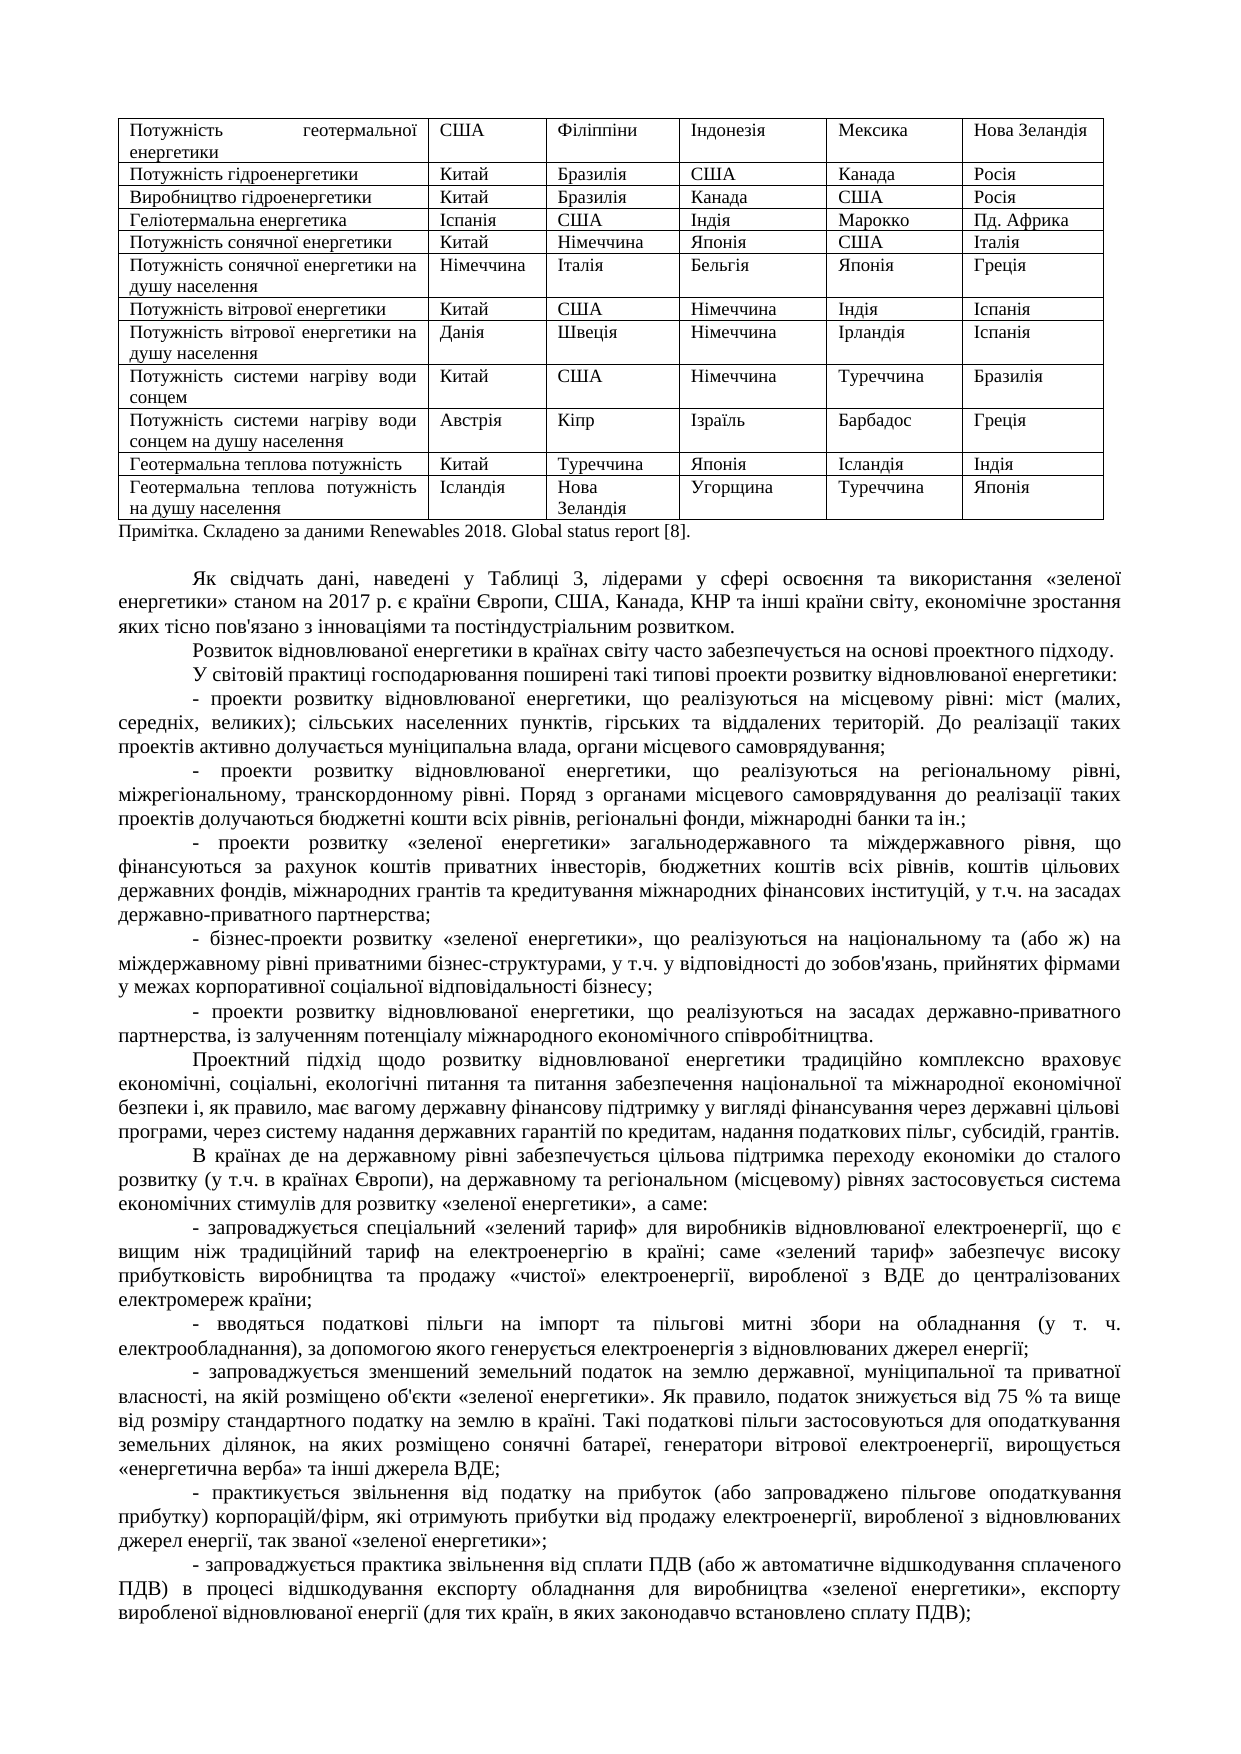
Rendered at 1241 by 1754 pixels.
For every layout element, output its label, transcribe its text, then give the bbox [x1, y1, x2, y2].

table_cell Потужність гідроенергетики [119, 163, 428, 185]
table_cell Китай [429, 365, 546, 408]
table_cell Росія [963, 163, 1103, 185]
table_cell США [547, 298, 679, 319]
table_cell Греція [963, 409, 1103, 452]
table_cell Бельгія [680, 254, 826, 297]
table_cell Німеччина [429, 254, 546, 297]
text У світовій практиці господарювання поширені такі типові проекти розвитку відновлюваної енергетики: [118, 662, 1122, 686]
table_cell Японія [963, 476, 1103, 519]
table_cell Іспанія [429, 209, 546, 230]
table_cell США [680, 163, 826, 185]
table_cell Кіпр [547, 409, 679, 452]
table_cell Пд. Африка [963, 209, 1103, 230]
table_cell Геліотермальна енергетика [119, 209, 428, 230]
table_cell Геотермальна теплова потужність на душу населення [119, 476, 428, 519]
table_cell Марокко [827, 209, 962, 230]
table_cell Італія [963, 231, 1103, 253]
table_cell Китай [429, 453, 546, 474]
table_cell Індія [827, 298, 962, 319]
text Проектний підхід щодо розвитку відновлюваної енергетики традиційно комплексно враховує економічні, соціальні, екологічні питання та питання забезпечення національної та міжнародної економічної безпеки і, як правило, має вагому державну фінансову підтримку у вигляді фінансування через державні цільові програми, через систему надання державних гарантій по кредитам, надання податкових пільг, субсидій, грантів. [118, 1047, 1122, 1143]
table_cell Потужність геотермальної енергетики [119, 119, 428, 162]
table_cell Індія [963, 453, 1103, 474]
table_cell Філіппіни [547, 119, 679, 162]
text - запроваджується практика звільнення від сплати ПДВ (або ж автоматичне відшкодування сплаченого ПДВ) в процесі відшкодування експорту обладнання для виробництва «зеленої енергетики», експорту виробленої відновлюваної енергії (для тих країн, в яких законодавчо встановлено сплату ПДВ); [118, 1552, 1122, 1624]
table_cell Швеція [547, 321, 679, 364]
table_cell Китай [429, 163, 546, 185]
table_cell Потужність сонячної енергетики на душу населення [119, 254, 428, 297]
table_cell Потужність вітрової енергетики [119, 298, 428, 319]
text - запроваджується спеціальний «зелений тариф» для виробників відновлюваної електроенергії, що є вищим ніж традиційний тариф на електроенергію в країні; саме «зелений тариф» забезпечує високу прибутковість виробництва та продажу «чистої» електроенергії, виробленої з ВДЕ до централізованих електромереж країни; [118, 1215, 1122, 1311]
text В країнах де на державному рівні забезпечується цільова підтримка переходу економіки до сталого розвитку (у т.ч. в країнах Європи), на державному та регіональном (місцевому) рівнях застосовується система економічних стимулів для розвитку «зеленої енергетики», а саме: [118, 1143, 1122, 1215]
text - проекти розвитку відновлюваної енергетики, що реалізуються на засадах державно-приватного партнерства, із залученням потенціалу міжнародного економічного співробітництва. [118, 998, 1122, 1047]
table_cell Барбадос [827, 409, 962, 452]
table_cell США [547, 365, 679, 408]
table_cell Японія [680, 231, 826, 253]
table_cell Бразилія [963, 365, 1103, 408]
table_cell Ізраїль [680, 409, 826, 452]
table_cell Іспанія [963, 298, 1103, 319]
table_cell Бразилія [547, 186, 679, 207]
table_cell Туреччина [827, 365, 962, 408]
table_cell Китай [429, 186, 546, 207]
text - вводяться податкові пільги на імпорт та пільгові митні збори на обладнання (у т. ч. електрообладнання), за допомогою якого генерується електроенергія з відновлюваних джерел енергії; [118, 1311, 1122, 1359]
table_cell Туреччина [547, 453, 679, 474]
table_cell Нова Зеландія [963, 119, 1103, 162]
table_cell Туреччина [827, 476, 962, 519]
table_cell Канада [827, 163, 962, 185]
table_cell Іспанія [963, 321, 1103, 364]
table_cell Індонезія [680, 119, 826, 162]
table_cell Греція [963, 254, 1103, 297]
table_cell Китай [429, 231, 546, 253]
table_cell США [827, 231, 962, 253]
table_cell Ісландія [429, 476, 546, 519]
table_cell Мексика [827, 119, 962, 162]
text Розвиток відновлюваної енергетики в країнах світу часто забезпечується на основі проектного підходу. [118, 638, 1122, 662]
table_cell Виробництво гідроенергетики [119, 186, 428, 207]
table_cell Потужність системи нагріву води сонцем [119, 365, 428, 408]
table_cell США [429, 119, 546, 162]
table_cell Бразилія [547, 163, 679, 185]
text Примітка. Складено за даними Renewables 2018. Global status report [8]. [118, 520, 1122, 541]
text - проекти розвитку відновлюваної енергетики, що реалізуються на регіональному рівні, міжрегіональному, транскордонному рівні. Поряд з органами місцевого самоврядування до реалізації таких проектів долучаються бюджетні кошти всіх рівнів, регіональні фонди, міжнародні банки та ін.; [118, 758, 1122, 830]
table_cell Потужність сонячної енергетики [119, 231, 428, 253]
table_cell Потужність вітрової енергетики на душу населення [119, 321, 428, 364]
table_cell США [547, 209, 679, 230]
table_cell Японія [680, 453, 826, 474]
text Як свідчать дані, наведені у Таблиці 3, лідерами у сфері освоєння та використання «зеленої енергетики» станом на 2017 р. є країни Європи, США, Канада, КНР та інші країни світу, економічне зростання яких тісно пов'язано з інноваціями та постіндустріальним розвитком. [118, 565, 1122, 638]
table_cell Геотермальна теплова потужність [119, 453, 428, 474]
text - бізнес-проекти розвитку «зеленої енергетики», що реалізуються на національному та (або ж) на міждержавному рівні приватними бізнес-структурами, у т.ч. у відповідності до зобов'язань, прийнятих фірмами у межах корпоративної соціальної відповідальності бізнесу; [118, 926, 1122, 998]
table_cell Росія [963, 186, 1103, 207]
table_cell Німеччина [680, 365, 826, 408]
table_cell США [827, 186, 962, 207]
text - запроваджується зменшений земельний податок на землю державної, муніципальної та приватної власності, на якій розміщено об'єкти «зеленої енергетики». Як правило, податок знижується від 75 % та вище від розміру стандартного податку на землю в країні. Такі податкові пільги застосовуються для оподаткування земельних ділянок, на яких розміщено сонячні батареї, генератори вітрової електроенергії, вирощується «енергетична верба» та інші джерела ВДЕ; [118, 1359, 1122, 1480]
table_cell Німеччина [680, 321, 826, 364]
table_cell Німеччина [547, 231, 679, 253]
table_cell Ірландія [827, 321, 962, 364]
table_cell Нова Зеландія [547, 476, 679, 519]
text - практикується звільнення від податку на прибуток (або запроваджено пільгове оподаткування прибутку) корпорацій/фірм, які отримують прибутки від продажу електроенергії, виробленої з відновлюваних джерел енергії, так званої «зеленої енергетики»; [118, 1480, 1122, 1552]
table_cell Канада [680, 186, 826, 207]
text - проекти розвитку «зеленої енергетики» загальнодержавного та міждержавного рівня, що фінансуються за рахунок коштів приватних інвесторів, бюджетних коштів всіх рівнів, коштів цільових державних фондів, міжнародних грантів та кредитування міжнародних фінансових інституцій, у т.ч. на засадах державно-приватного партнерства; [118, 830, 1122, 926]
table_cell Потужність системи нагріву води сонцем на душу населення [119, 409, 428, 452]
table_cell Китай [429, 298, 546, 319]
table_cell Японія [827, 254, 962, 297]
table_cell Німеччина [680, 298, 826, 319]
table_cell Угорщина [680, 476, 826, 519]
table_cell Данія [429, 321, 546, 364]
table_cell Австрія [429, 409, 546, 452]
table_cell Ісландія [827, 453, 962, 474]
table_cell Італія [547, 254, 679, 297]
text - проекти розвитку відновлюваної енергетики, що реалізуються на місцевому рівні: міст (малих, середніх, великих); сільських населенних пунктів, гірських та віддалених територій. До реалізації таких проектів активно долучається муніципальна влада, органи місцевого самоврядування; [118, 686, 1122, 758]
table_cell Індія [680, 209, 826, 230]
